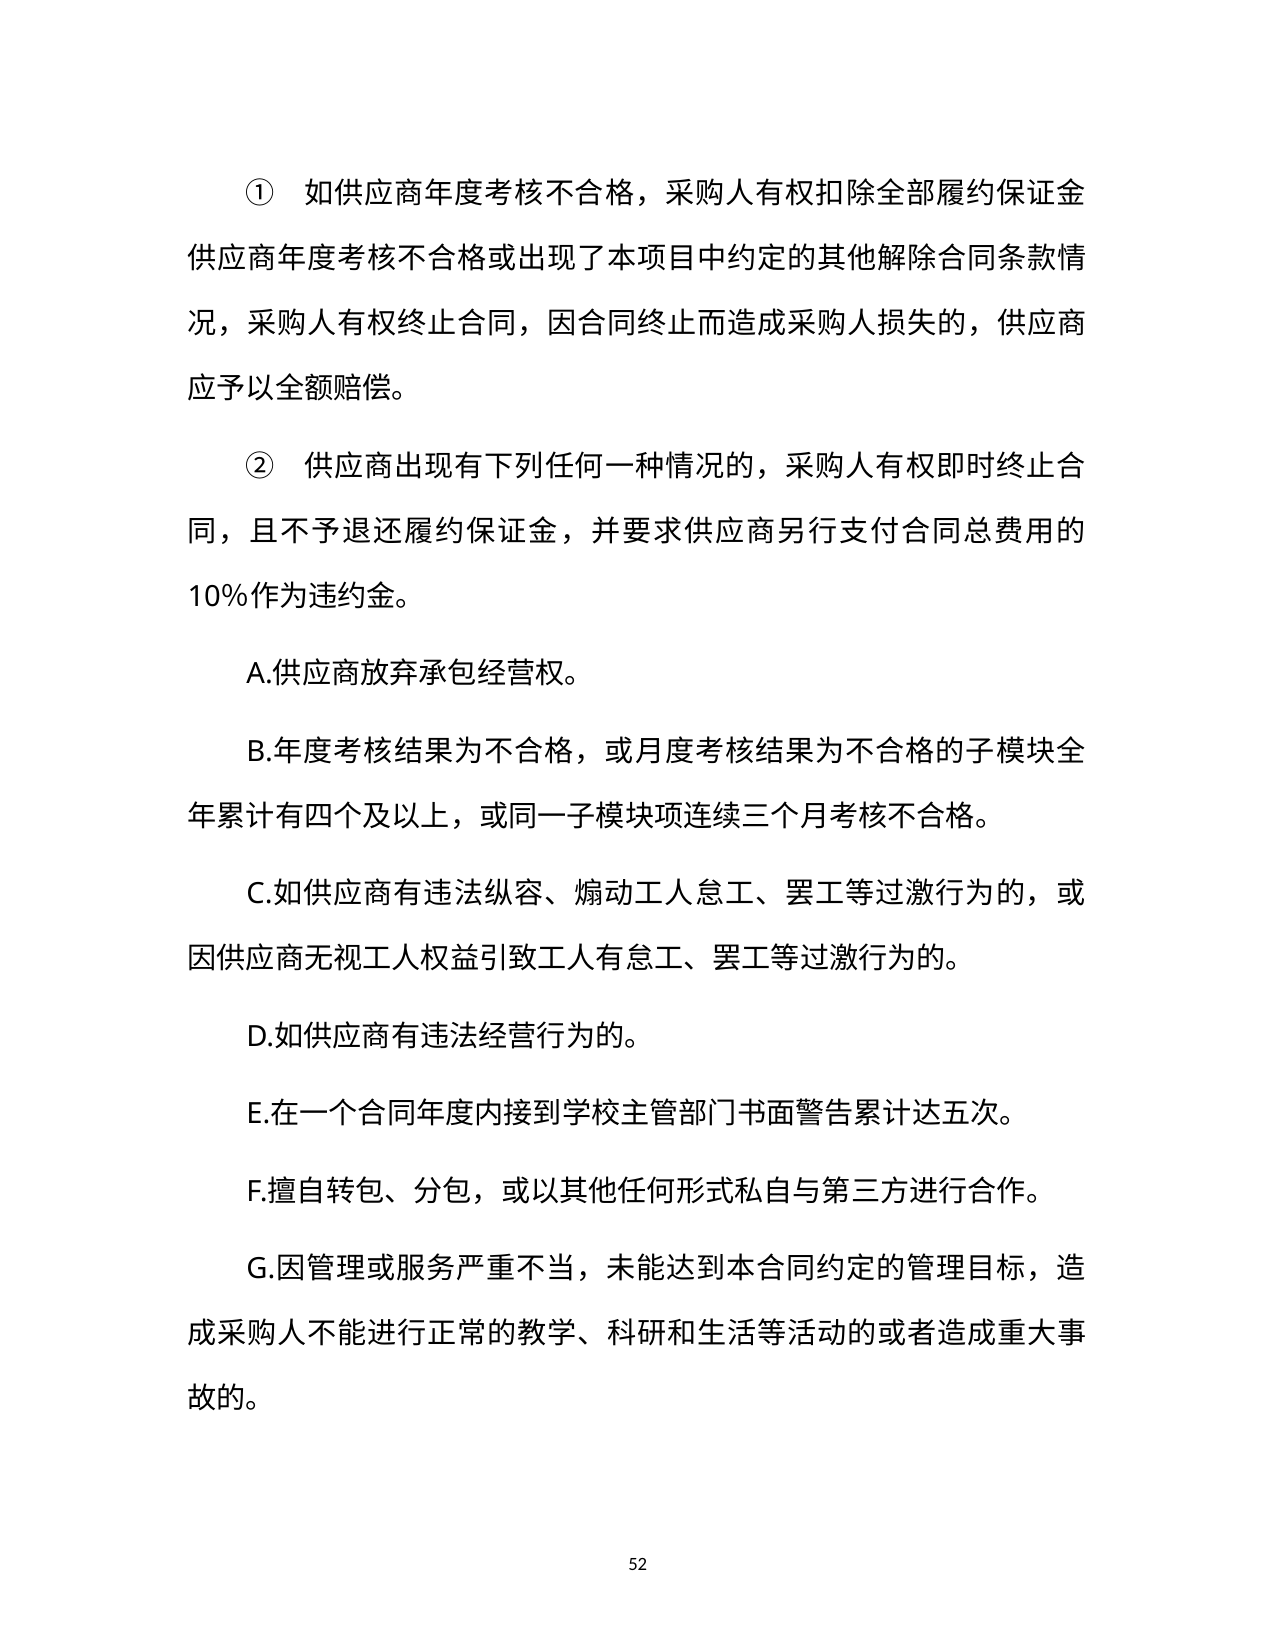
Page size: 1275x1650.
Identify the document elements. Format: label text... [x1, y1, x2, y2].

text B.年度考核结果为不合格，或月度考核结果为不合格的子模块全年累计有四个及以上，或同一子模块项连续三个月考核不合格。 [187, 716, 1088, 846]
text E.在一个合同年度内接到学校主管部门书面警告累计达五次。 [187, 1079, 1088, 1144]
text F.擅自转包、分包，或以其他任何形式私自与第三方进行合作。 [187, 1156, 1088, 1221]
list 如供应商年度考核不合格，采购人有权扣除全部履约保证金；供应商年度考核不合格或出现了本项目中约定的其他解除合同条款情况，采购人有权终止合同，因合同终止而造成采购人损失的，供应商应予以全额赔偿。 [187, 159, 1088, 419]
text C.如供应商有违法纵容、煽动工人怠工、罢工等过激行为的，或因供应商无视工人权益引致工人有怠工、罢工等过激行为的。 [187, 859, 1088, 989]
text D.如供应商有违法经营行为的。 [187, 1001, 1088, 1066]
text A.供应商放弃承包经营权。 [187, 639, 1088, 704]
list 供应商出现有下列任何一种情况的，采购人有权即时终止合同，且不予退还履约保证金，并要求供应商另行支付合同总费用的10％作为违约金。 [187, 431, 1088, 626]
text G.因管理或服务严重不当，未能达到本合同约定的管理目标，造成采购人不能进行正常的教学、科研和生活等活动的或者造成重大事故的。 [187, 1234, 1088, 1429]
